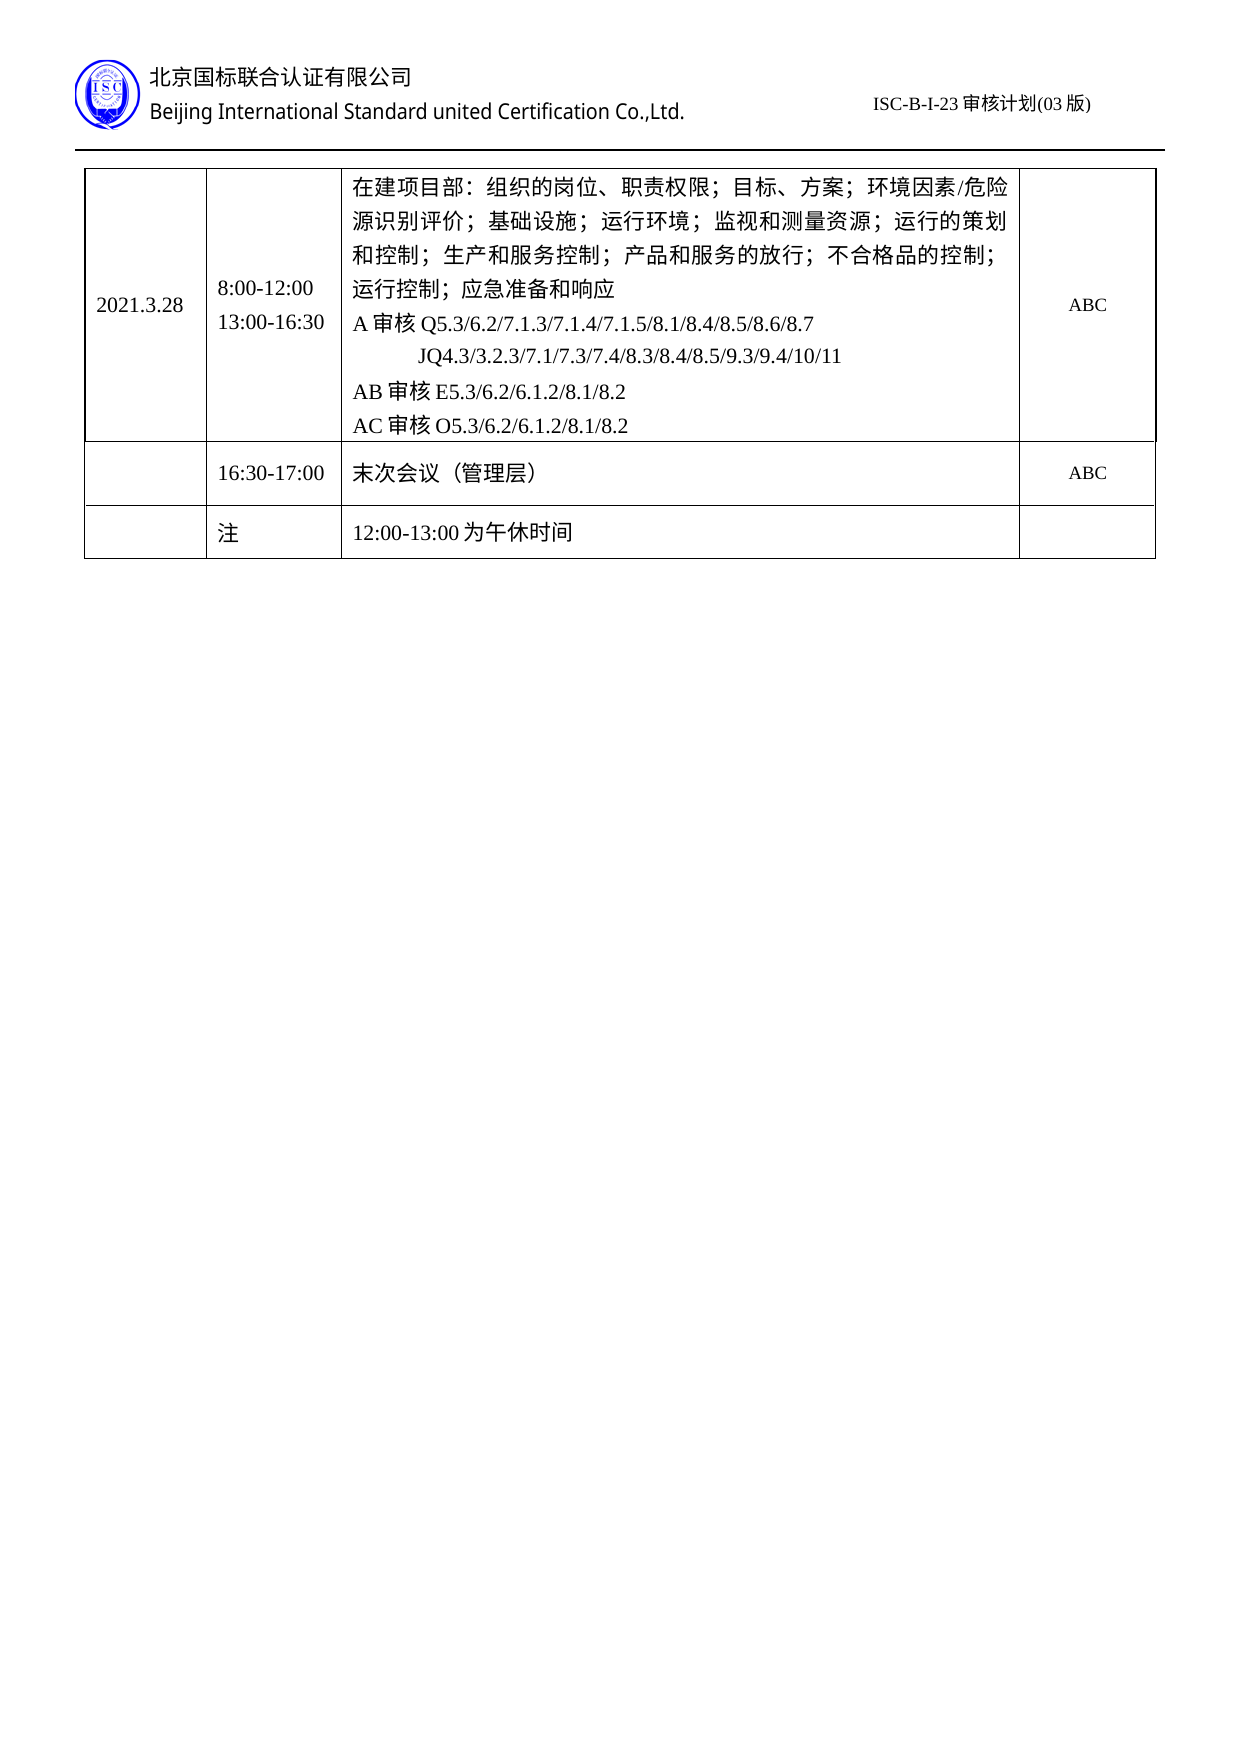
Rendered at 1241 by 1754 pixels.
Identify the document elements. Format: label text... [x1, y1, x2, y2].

table_cell [85, 505, 206, 558]
table_cell 2021.3.28 [86, 169, 206, 441]
table_cell 8:00-12:00 13:00-16:30 [207, 169, 341, 441]
table_cell 在建项目部：组织的岗位、职责权限；目标、方案；环境因素/危险源识别评价；基础设施；运行环境；监视和测量资源；运行的策划和控制；生产和服务控制；产品和服务的放行；不合格品的控制；运行控制；应急准备和响应 A审核Q5.3/6.2/7.1.3/7.1.4/7.1.5/8.1/8.4/8.5/8.6/8.7 JQ4.3/3.2.3/7.1/7.3/7.4/8.3/8.4/8.5/9.3/9.4/10/11 AB审核E5.3/6.2/6.1.2/8.1/8.2 AC审核O5.3/6.2/6.1.2/8.1/8.2 [342, 169, 1019, 441]
table_cell 注 [207, 506, 341, 558]
table_cell [1020, 505, 1155, 558]
table_cell [85, 442, 206, 504]
table_cell ABC [1020, 169, 1155, 441]
table_cell 12:00-13:00为午休时间 [342, 506, 1019, 558]
picture [75, 59, 143, 129]
table_cell 末次会议（管理层） [342, 442, 1019, 504]
table_cell ABC [1020, 441, 1155, 504]
table_cell 16:30-17:00 [207, 442, 341, 504]
